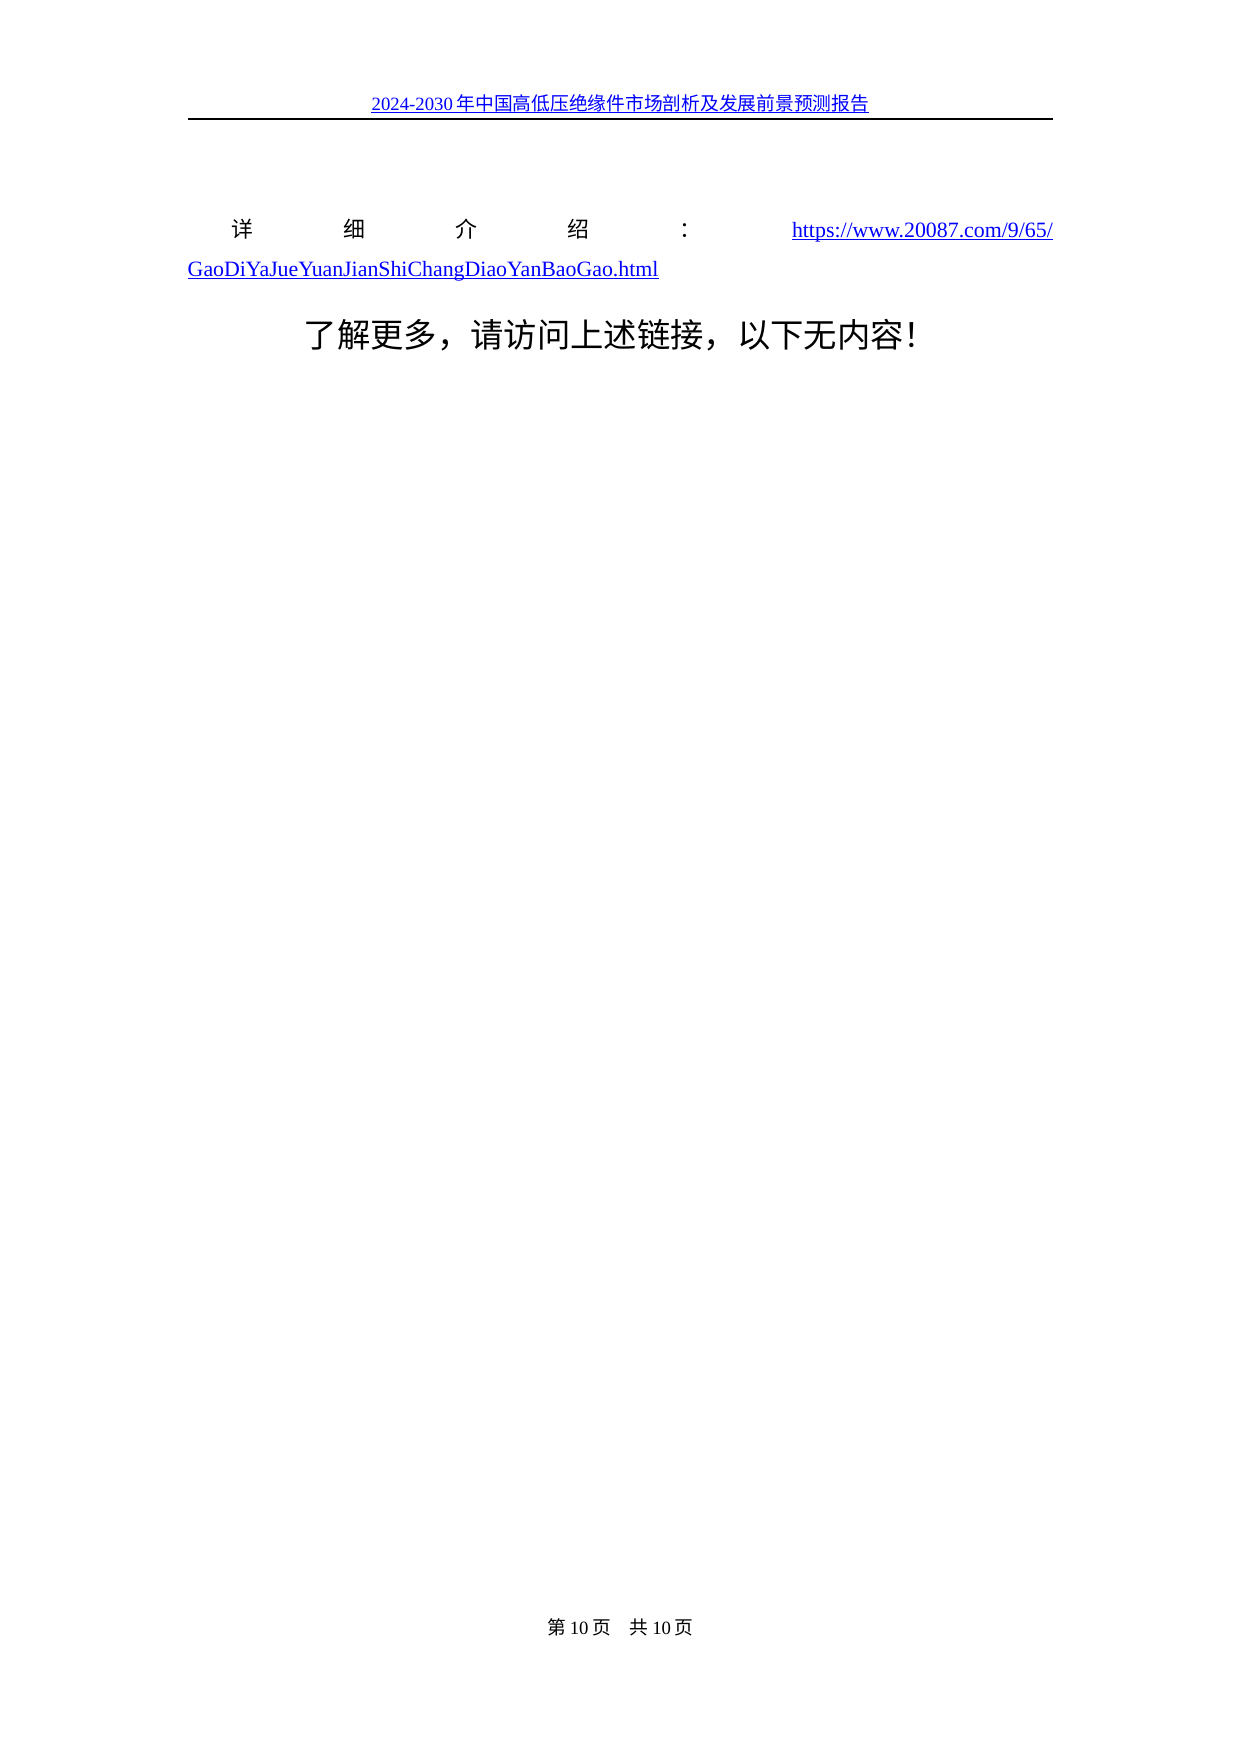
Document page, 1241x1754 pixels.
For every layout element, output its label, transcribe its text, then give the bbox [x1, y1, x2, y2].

text 详细介绍：https://www.20087.com/9/65/GaoDiYaJueYuanJianShiChangDiaoYanBaoGao.html [187, 212, 1053, 285]
title 了解更多，请访问上述链接，以下无内容！ [187, 301, 1053, 366]
